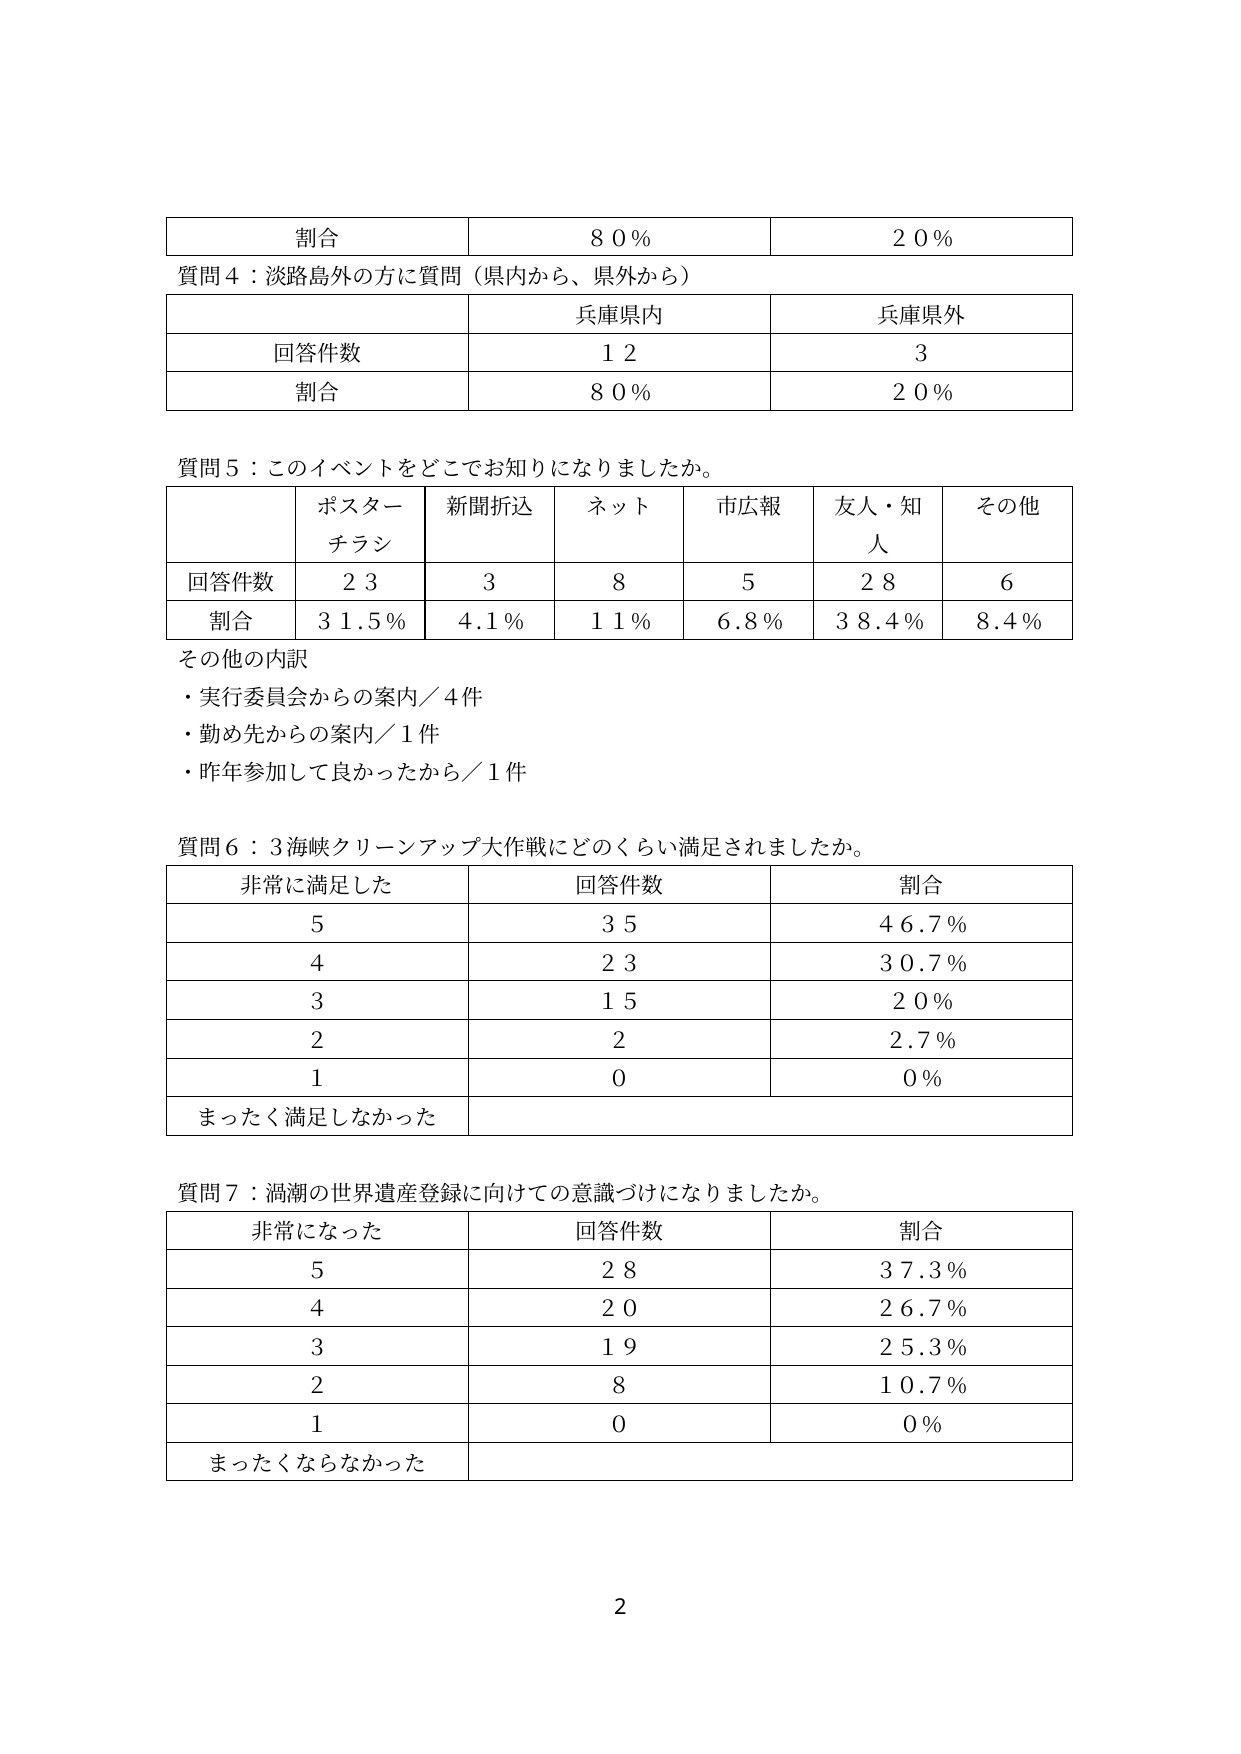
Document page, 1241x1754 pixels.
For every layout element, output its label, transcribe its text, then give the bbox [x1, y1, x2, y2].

table_cell ４ [167, 1289, 468, 1326]
table_cell 回答件数 [167, 563, 295, 600]
text 質問４：淡路島外の方に質問（県内から、県外から） [177, 256, 1063, 294]
table_cell 回答件数 [167, 334, 468, 371]
table_cell ８ [469, 1366, 770, 1403]
table_cell １２ [469, 334, 770, 371]
table_header 非常になった [167, 1212, 468, 1249]
text 質問７：渦潮の世界遺産登録に向けての意識づけになりましたか。 [177, 1173, 1063, 1211]
table_cell まったく満足しなかった [167, 1097, 468, 1134]
table_cell ３ [771, 334, 1072, 371]
table_header ネット [555, 487, 683, 562]
table_cell 割合 [167, 372, 468, 409]
table_cell ３ [167, 981, 468, 1019]
table_cell ３１.５％ [296, 601, 424, 639]
table_cell ２０％ [771, 981, 1072, 1019]
table_cell ２０％ [771, 218, 1072, 255]
table_header 割合 [771, 1212, 1072, 1249]
table_header 回答件数 [469, 1212, 770, 1249]
table_cell ２０ [469, 1289, 770, 1326]
table_cell １０.７％ [771, 1366, 1072, 1403]
table_cell ０％ [771, 1059, 1072, 1096]
table_cell ３ [167, 1327, 468, 1365]
table_header 友人・知人 [814, 487, 942, 562]
table_cell ８.４％ [943, 601, 1072, 639]
table_cell ４.１％ [426, 601, 554, 639]
table_header 新聞折込 [426, 487, 554, 562]
table_cell ４６.７％ [771, 904, 1072, 942]
table_cell ３５ [469, 904, 770, 942]
table_cell ３０.７％ [771, 943, 1072, 980]
text ・実行委員会からの案内／４件 [177, 677, 1063, 715]
table_cell １ [167, 1404, 468, 1442]
table_cell ８０％ [469, 218, 770, 255]
table_cell ２.７％ [771, 1020, 1072, 1057]
table_header 割合 [771, 866, 1072, 903]
table_cell ０ [469, 1059, 770, 1096]
table_cell ６ [943, 563, 1072, 600]
table_cell ８０％ [469, 372, 770, 409]
table_cell ２０％ [771, 372, 1072, 409]
table_cell ２ [469, 1020, 770, 1057]
table_cell [469, 1443, 1072, 1480]
text 質問６：３海峡クリーンアップ大作戦にどのくらい満足されましたか。 [177, 827, 1063, 865]
table_cell ３８.４％ [814, 601, 942, 639]
text ・昨年参加して良かったから／１件 [177, 752, 1063, 790]
table_header [167, 487, 295, 562]
table_header 兵庫県内 [469, 295, 770, 332]
table_header 非常に満足した [167, 866, 468, 903]
text その他の内訳 [177, 640, 1063, 677]
table_cell 割合 [167, 601, 295, 639]
table_cell １１％ [555, 601, 683, 639]
table_cell ２６.７％ [771, 1289, 1072, 1326]
table_cell ２３ [469, 943, 770, 980]
table_cell ３ [426, 563, 554, 600]
table_cell １５ [469, 981, 770, 1019]
table_header その他 [943, 487, 1072, 562]
table_header 兵庫県外 [771, 295, 1072, 332]
table_cell ２８ [814, 563, 942, 600]
table_cell ５ [167, 904, 468, 942]
table_cell [469, 1097, 1072, 1134]
table_cell ６.８％ [684, 601, 813, 639]
table_cell １９ [469, 1327, 770, 1365]
table_cell ０％ [771, 1404, 1072, 1442]
table_cell ２ [167, 1020, 468, 1057]
table_header 市広報 [684, 487, 813, 562]
table_cell ５ [684, 563, 813, 600]
table_header ポスターチラシ [296, 487, 424, 562]
table_cell ３７.３％ [771, 1250, 1072, 1288]
table_cell まったくならなかった [167, 1443, 468, 1480]
table_cell 割合 [167, 218, 468, 255]
table_cell ２３ [296, 563, 424, 600]
table_cell ５ [167, 1250, 468, 1288]
table_header 回答件数 [469, 866, 770, 903]
text 質問５：このイベントをどこでお知りになりましたか。 [177, 448, 1063, 486]
table_cell ２５.３％ [771, 1327, 1072, 1365]
table_cell ４ [167, 943, 468, 980]
table_cell ２ [167, 1366, 468, 1403]
table_cell ２８ [469, 1250, 770, 1288]
table_cell ０ [469, 1404, 770, 1442]
text ・勤め先からの案内／１件 [177, 715, 1063, 752]
table_header [167, 295, 468, 332]
table_cell １ [167, 1059, 468, 1096]
table_cell ８ [555, 563, 683, 600]
